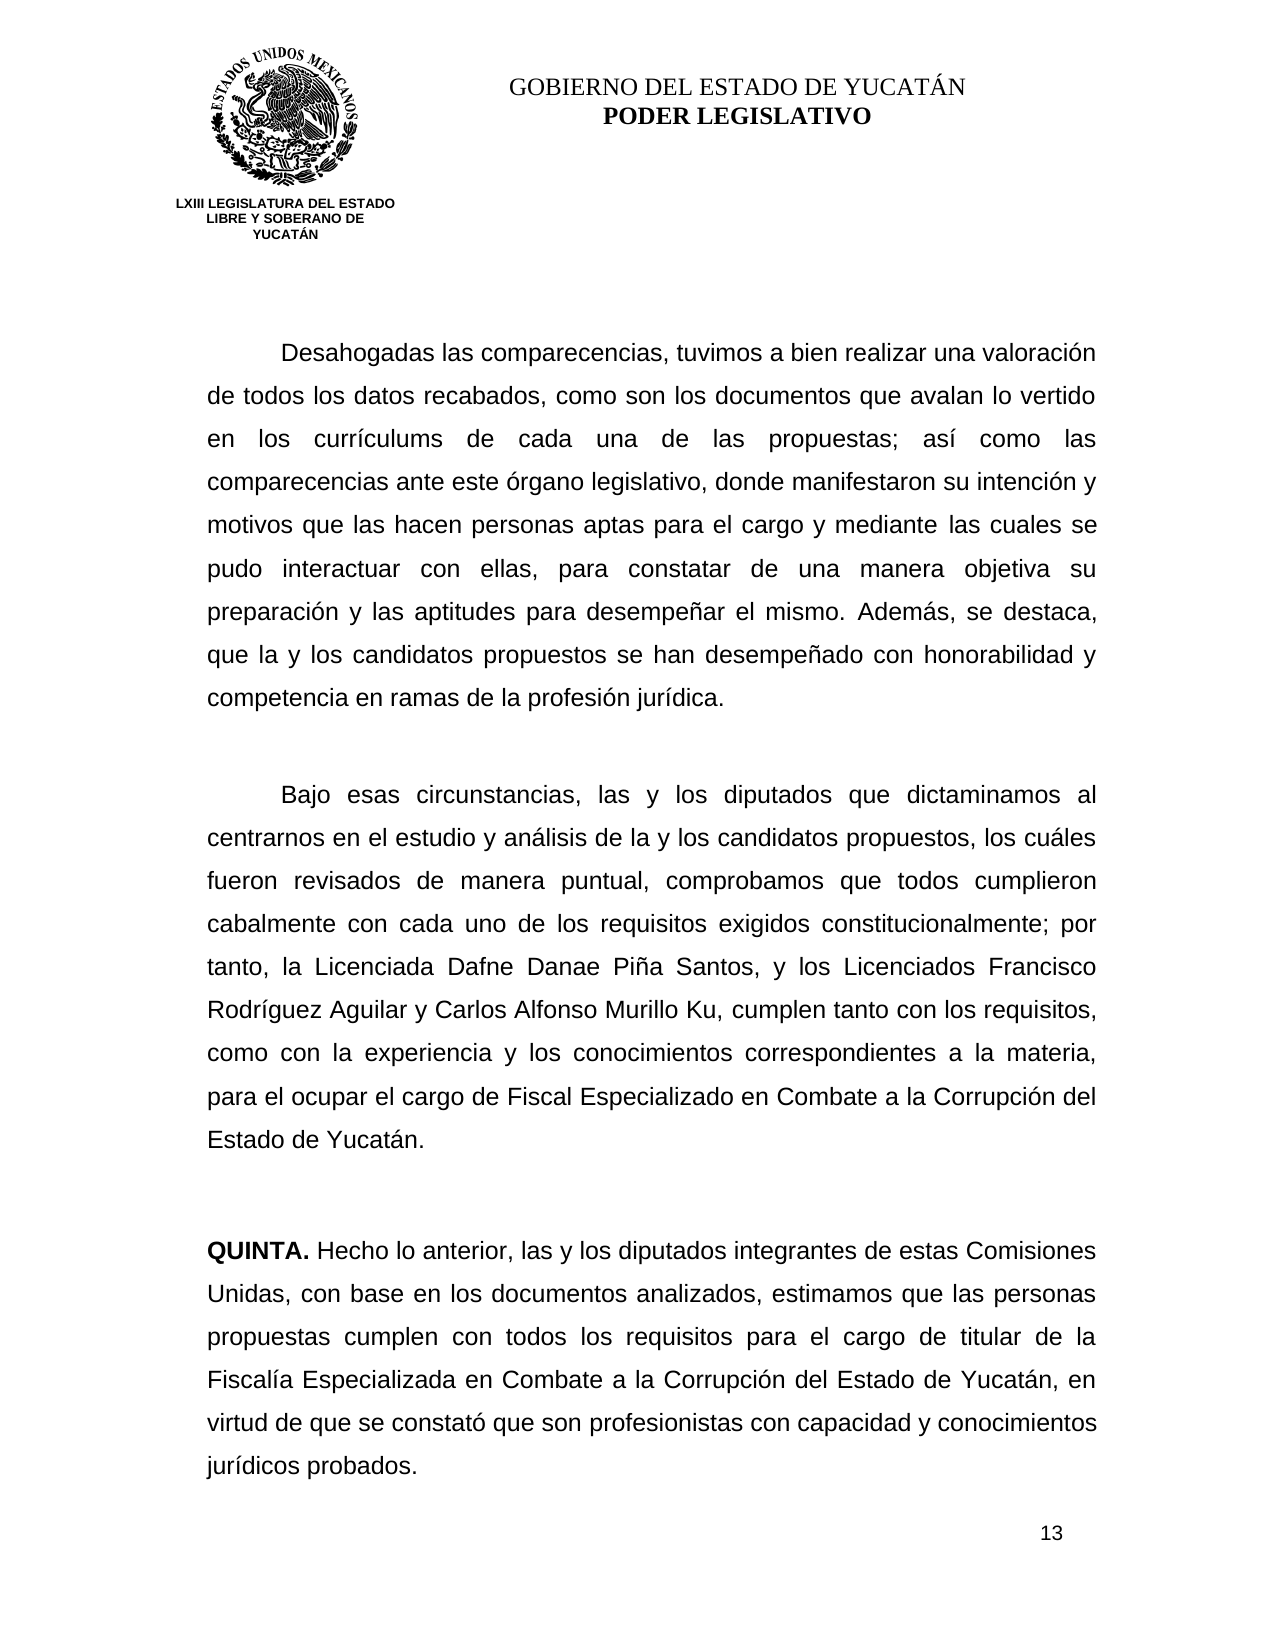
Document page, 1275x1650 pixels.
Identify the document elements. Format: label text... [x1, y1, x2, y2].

picture [175, 13, 393, 220]
text Bajo esas circunstancias, las y los diputados que dictaminamos al centrarnos en el estudio y análisis de la y los candidatos propuestos, los cuáles fueron revisados de manera puntual, comprobamos que todos cumplieron cabalmente con cada uno de los requisitos exigidos constitucionalmente; por tanto, la Licenciada Dafne Danae Piña Santos, y los Licenciados Francisco Rodríguez Aguilar y Carlos Alfonso Murillo Ku, cumplen tanto con los requisitos, como con la experiencia y los conocimientos correspondientes a la materia, para el ocupar el cargo de Fiscal Especializado en Combate a la Corrupción del Estado de Yucatán. [207, 780, 1098, 1153]
text Desahogadas las comparecencias, tuvimos a bien realizar una valoración de todos los datos recabados, como son los documentos que avalan lo vertido en los currículums de cada una de las propuestas; así como las comparecencias ante este órgano legislativo, donde manifestaron su intención y motivos que las hacen personas aptas para el cargo y mediante las cuales se pudo interactuar con ellas, para constatar de una manera objetiva su preparación y las aptitudes para desempeñar el mismo. Además, se destaca, que la y los candidatos propuestos se han desempeñado con honorabilidad y competencia en ramas de la profesión jurídica. [207, 338, 1098, 712]
text QUINTA. Hecho lo anterior, las y los diputados integrantes de estas Comisiones Unidas, con base en los documentos analizados, estimamos que las personas propuestas cumplen con todos los requisitos para el cargo de titular de la Fiscalía Especializada en Combate a la Corrupción del Estado de Yucatán, en virtud de que se constató que son profesionistas con capacidad y conocimientos jurídicos probados. [207, 1236, 1098, 1480]
